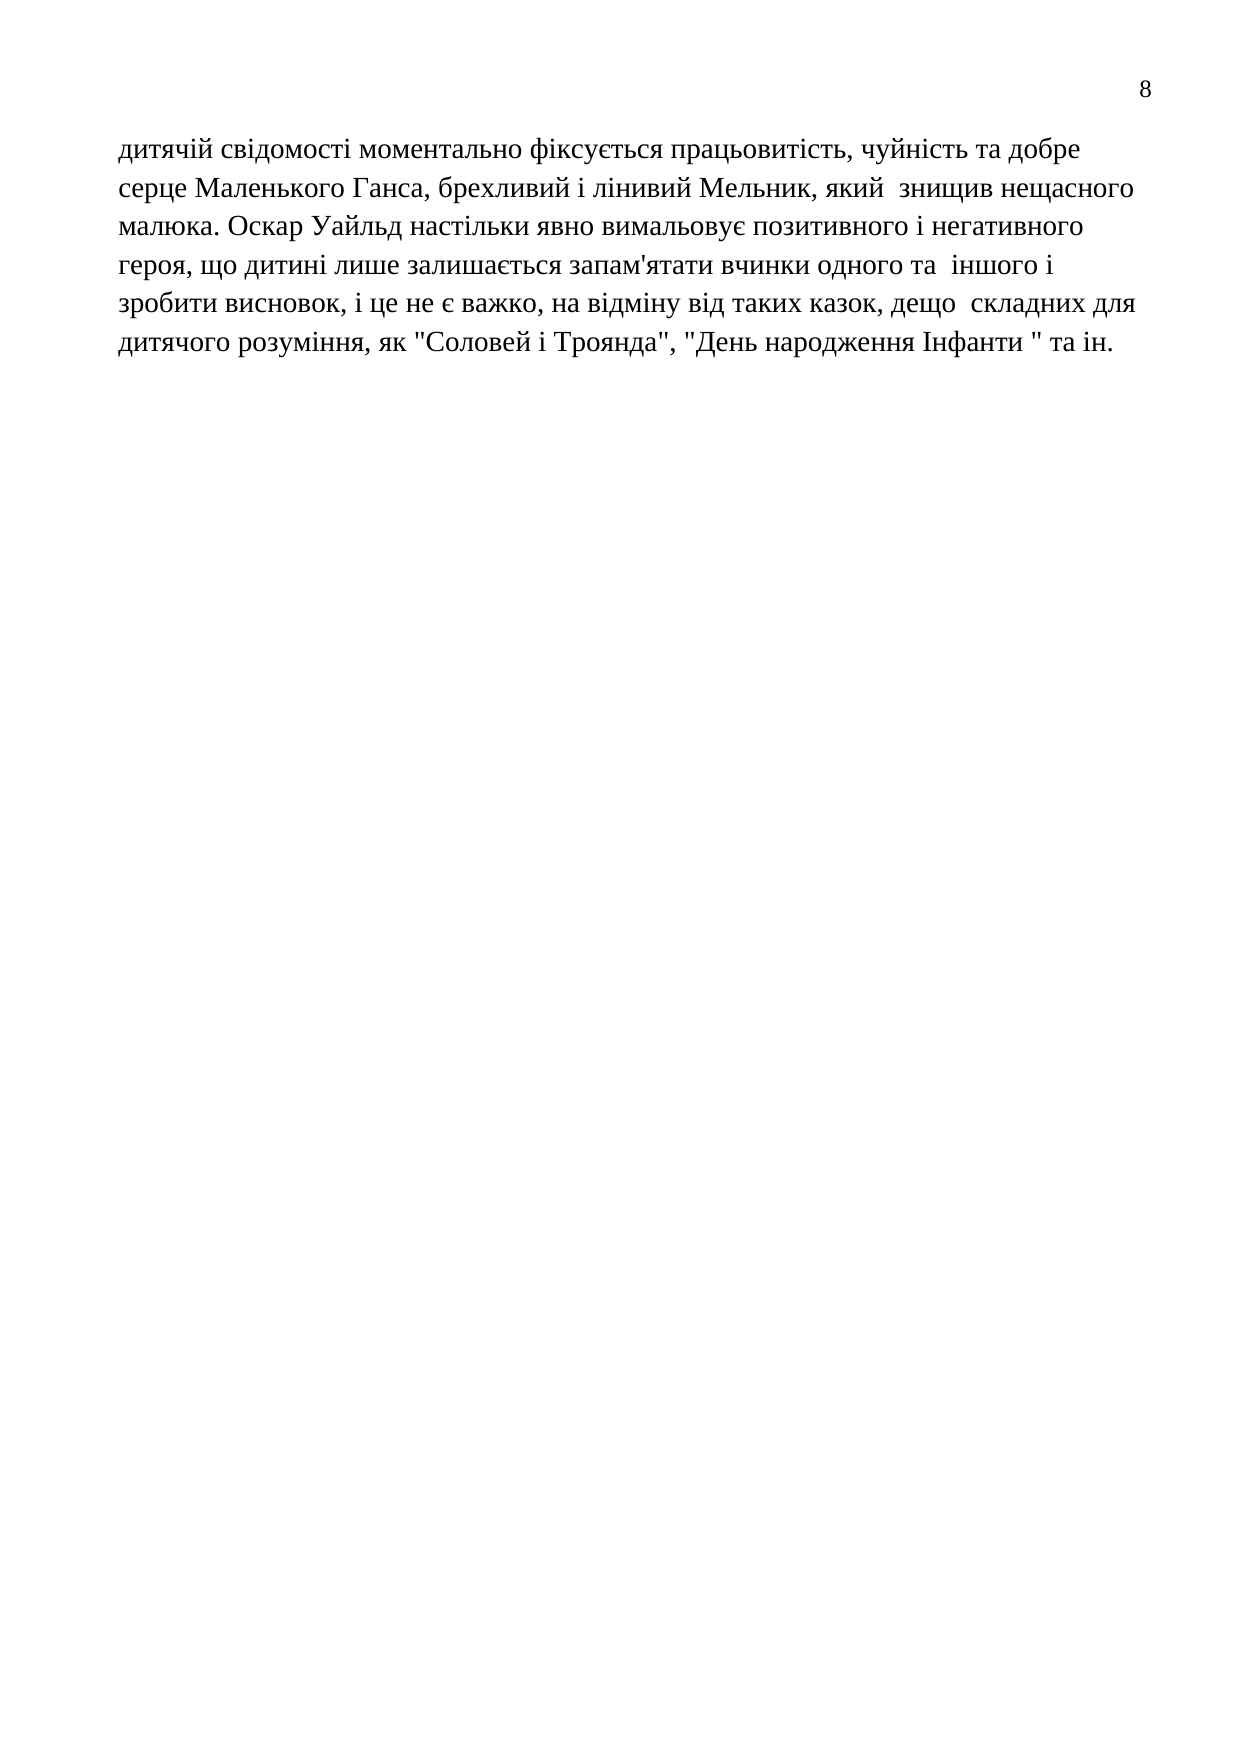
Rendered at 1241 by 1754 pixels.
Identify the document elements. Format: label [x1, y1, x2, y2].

text [118, 131, 1152, 358]
